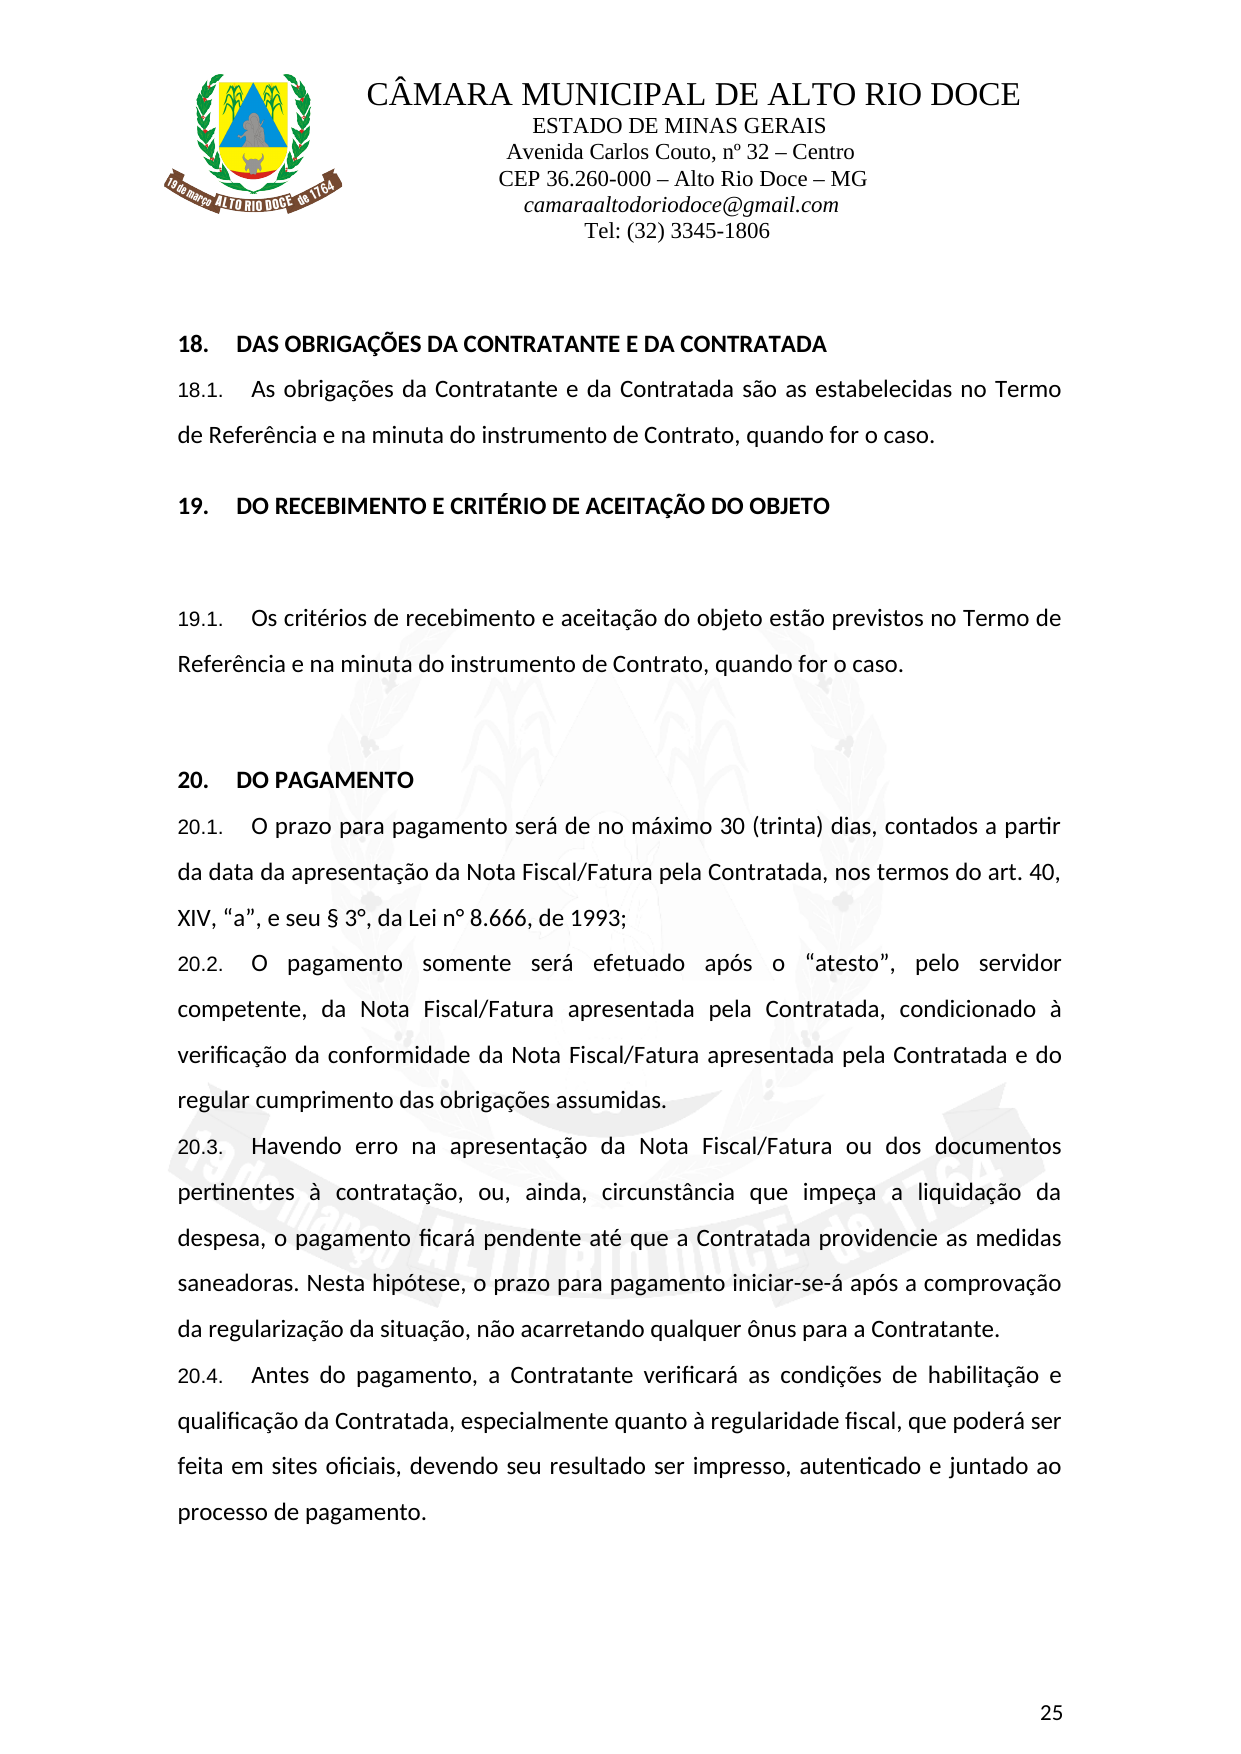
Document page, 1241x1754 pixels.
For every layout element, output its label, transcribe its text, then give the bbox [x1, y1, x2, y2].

list O prazo para pagamento será de no máximo 30 (trinta) dias, contados a partir da data da apresentação da Nota Fiscal/Fatura pela Contratada, nos termos do art. 40, XIV, “a”, e seu § 3°, da Lei n° 8.666, de 1993; [177, 810, 1063, 932]
picture [164, 74, 343, 214]
text DO RECEBIMENTO E CRITÉRIO DE ACEITAÇÃO DO OBJETO [177, 490, 1063, 521]
list Antes do pagamento, a Contratante verificará as condições de habilitação e qualificação da Contratada, especialmente quanto à regularidade fiscal, que poderá ser feita em sites oficiais, devendo seu resultado ser impresso, autenticado e juntado ao processo de pagamento. [177, 1359, 1063, 1527]
list As obrigações da Contratante e da Contratada são as estabelecidas no Termo de Referência e na minuta do instrumento de Contrato, quando for o caso. [177, 374, 1063, 450]
text DAS OBRIGAÇÕES DA CONTRATANTE E DA CONTRATADA [177, 328, 1063, 358]
list O pagamento somente será efetuado após o “atesto”, pelo servidor competente, da Nota Fiscal/Fatura apresentada pela Contratada, condicionado à verificação da conformidade da Nota Fiscal/Fatura apresentada pela Contratada e do regular cumprimento das obrigações assumidas. [177, 947, 1063, 1115]
list Os critérios de recebimento e aceitação do objeto estão previstos no Termo de Referência e na minuta do instrumento de Contrato, quando for o caso. [177, 602, 1063, 679]
text DO PAGAMENTO [177, 764, 1063, 795]
list Havendo erro na apresentação da Nota Fiscal/Fatura ou dos documentos pertinentes à contratação, ou, ainda, circunstância que impeça a liquidação da despesa, o pagamento ficará pendente até que a Contratada providencie as medidas saneadoras. Nesta hipótese, o prazo para pagamento iniciar-se-á após a comprovação da regularização da situação, não acarretando qualquer ônus para a Contratante. [177, 1130, 1063, 1344]
